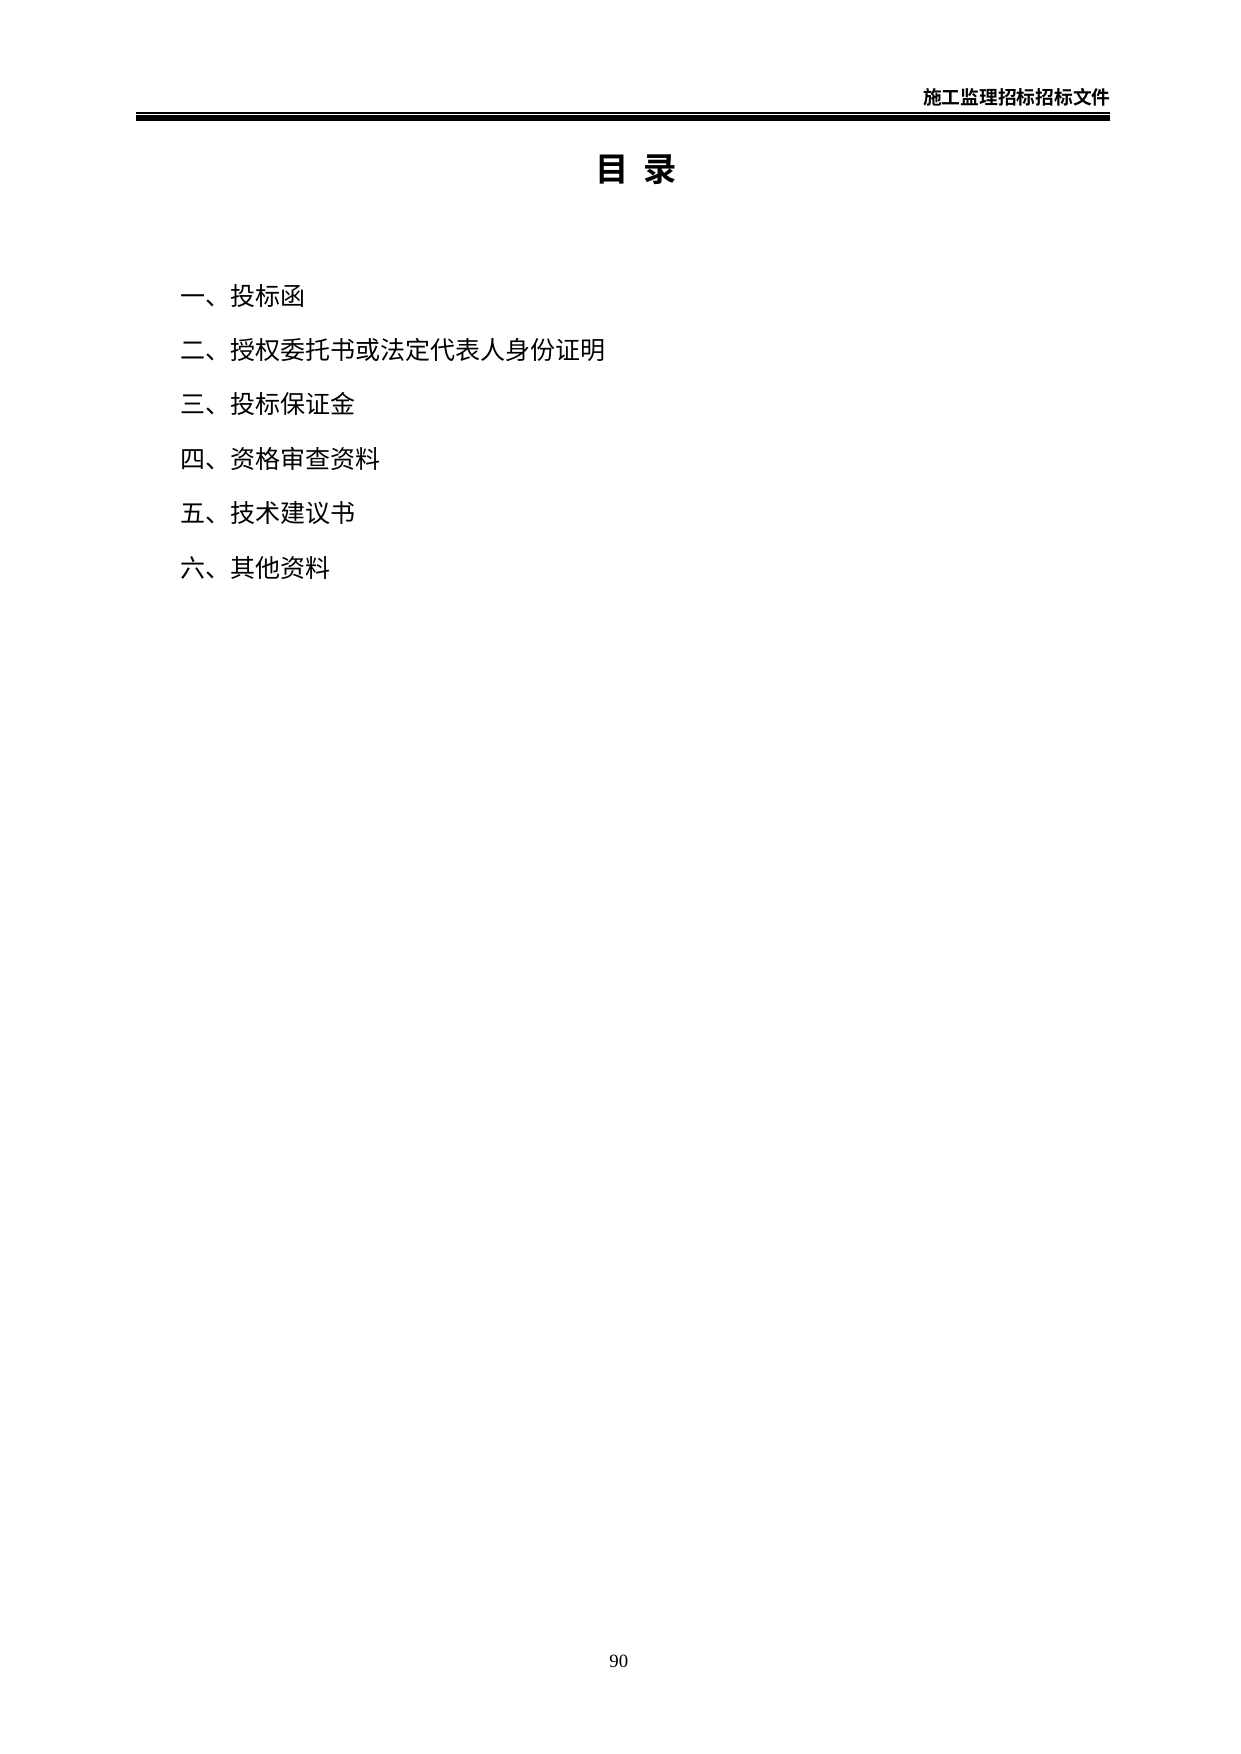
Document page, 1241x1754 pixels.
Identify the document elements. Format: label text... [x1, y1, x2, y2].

text 一、投标函 [180, 276, 1110, 312]
text 四、资格审查资料 [180, 439, 1110, 476]
text 三、投标保证金 [180, 385, 1110, 421]
text 六、其他资料 [180, 548, 1110, 584]
text 目 录 [136, 143, 1110, 191]
text 五、技术建议书 [180, 494, 1110, 530]
text 二、授权委托书或法定代表人身份证明 [180, 331, 1110, 367]
